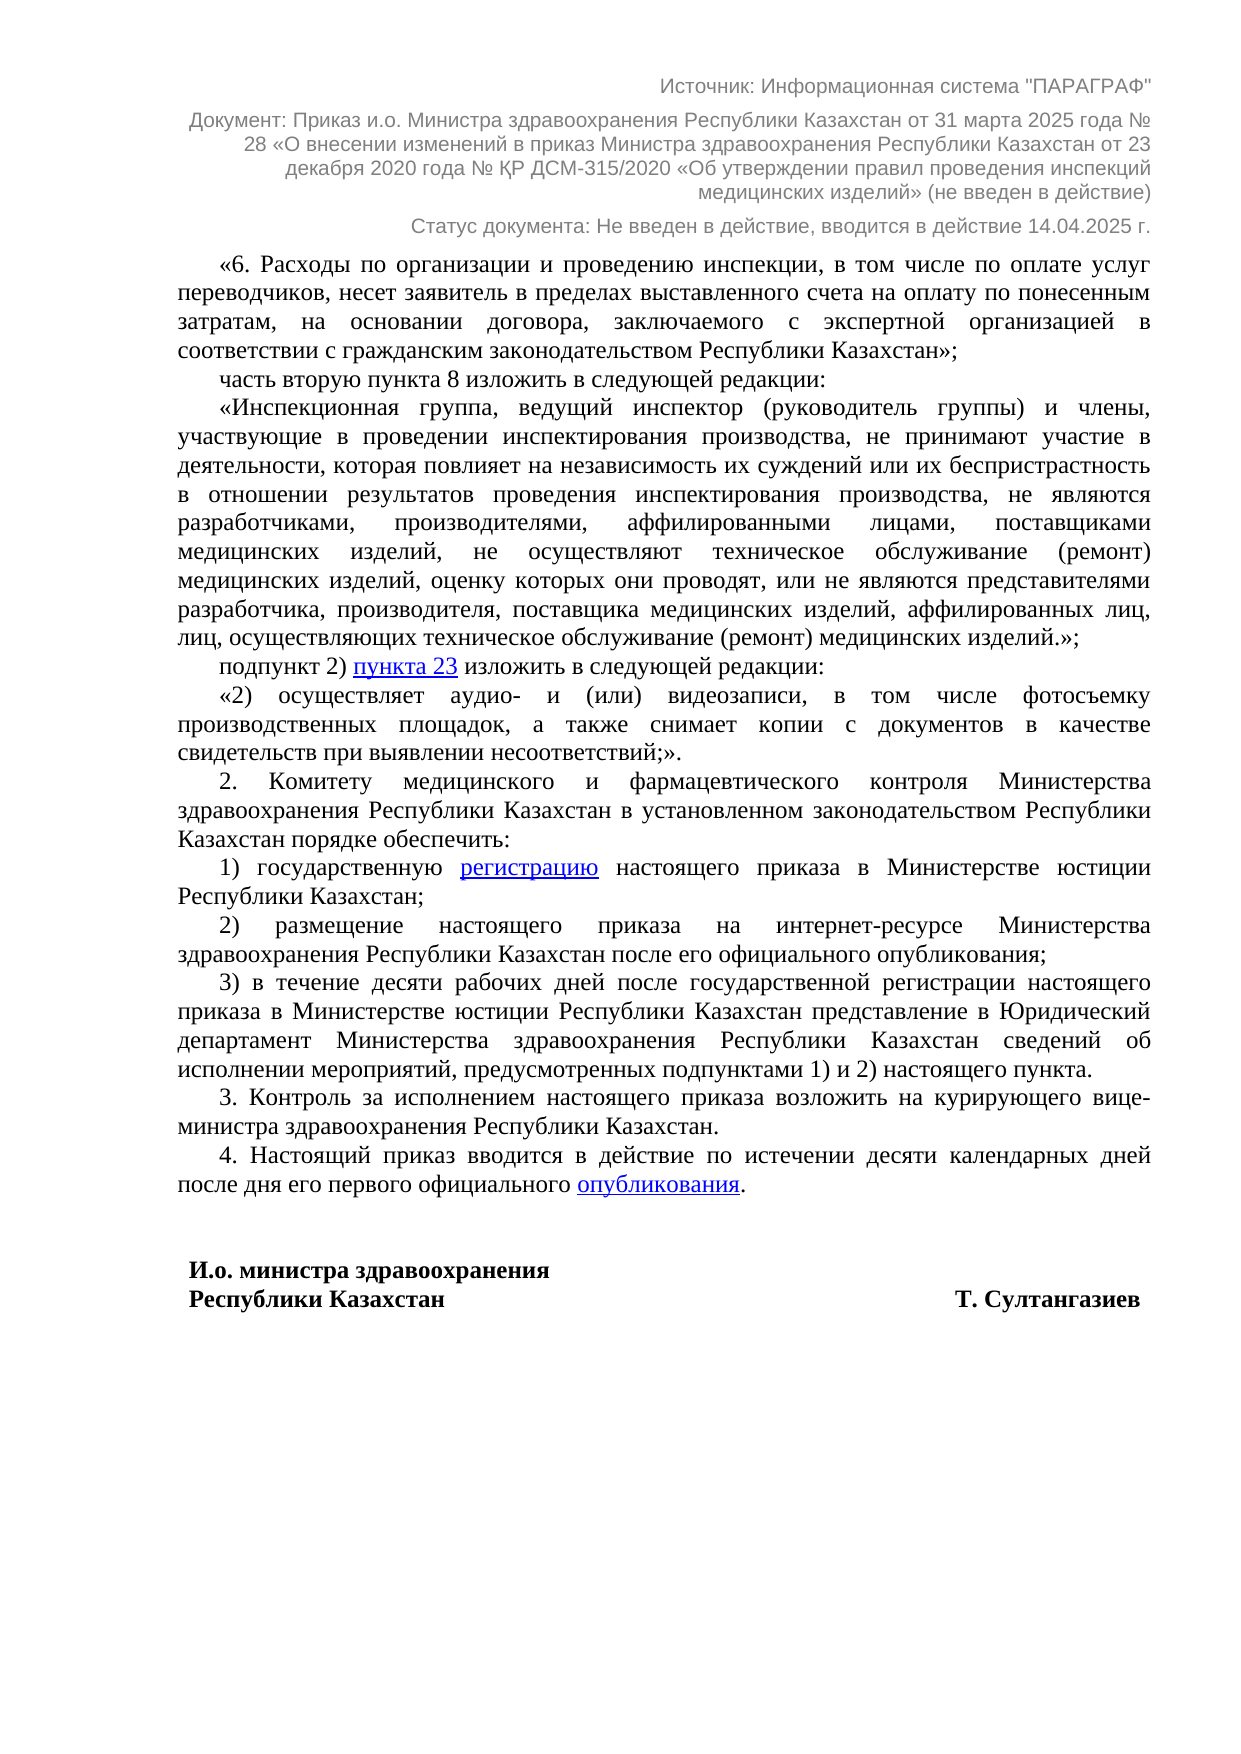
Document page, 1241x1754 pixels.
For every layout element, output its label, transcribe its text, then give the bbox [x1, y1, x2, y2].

text «6. Расходы по организации и проведению инспекции, в том числе по оплате услуг переводчиков, несет заявитель в пределах выставленного счета на оплату по понесенным затратам, на основании договора, заключаемого с экспертной организацией в соответствии с гражданским законодательством Республики Казахстан»; [177, 249, 1152, 364]
table_header Т. Султангазиев [664, 1255, 1152, 1312]
table_header И.о. министра здравоохранения Республики Казахстан [177, 1255, 664, 1312]
text 4. Настоящий приказ вводится в действие по истечении десяти календарных дней после дня его первого официального опубликования. [177, 1140, 1152, 1197]
text 2. Комитету медицинского и фармацевтического контроля Министерства здравоохранения Республики Казахстан в установленном законодательством Республики Казахстан порядке обеспечить: [177, 766, 1152, 852]
text подпункт 2) пункта 23 изложить в следующей редакции: [177, 651, 1152, 680]
text «Инспекционная группа, ведущий инспектор (руководитель группы) и члены, участвующие в проведении инспектирования производства, не принимают участие в деятельности, которая повлияет на независимость их суждений или их беспристрастность в отношении результатов проведения инспектирования производства, не являются разработчиками, производителями, аффилированными лицами, поставщиками медицинских изделий, не осуществляют техническое обслуживание (ремонт) медицинских изделий, оценку которых они проводят, или не являются представителями разработчика, производителя, поставщика медицинских изделий, аффилированных лиц, лиц, осуществляющих техническое обслуживание (ремонт) медицинских изделий.»; [177, 392, 1152, 651]
text 3. Контроль за исполнением настоящего приказа возложить на курирующего вице-министра здравоохранения Республики Казахстан. [177, 1082, 1152, 1140]
text 2) размещение настоящего приказа на интернет-ресурсе Министерства здравоохранения Республики Казахстан после его официального опубликования; [177, 910, 1152, 967]
text 1) государственную регистрацию настоящего приказа в Министерстве юстиции Республики Казахстан; [177, 852, 1152, 910]
text «2) осуществляет аудио- и (или) видеозаписи, в том числе фотосъемку производственных площадок, а также снимает копии с документов в качестве свидетельств при выявлении несоответствий;». [177, 680, 1152, 766]
text часть вторую пункта 8 изложить в следующей редакции: [177, 364, 1152, 392]
text 3) в течение десяти рабочих дней после государственной регистрации настоящего приказа в Министерстве юстиции Республики Казахстан представление в Юридический департамент Министерства здравоохранения Республики Казахстан сведений об исполнении мероприятий, предусмотренных подпунктами 1) и 2) настоящего пункта. [177, 967, 1152, 1082]
